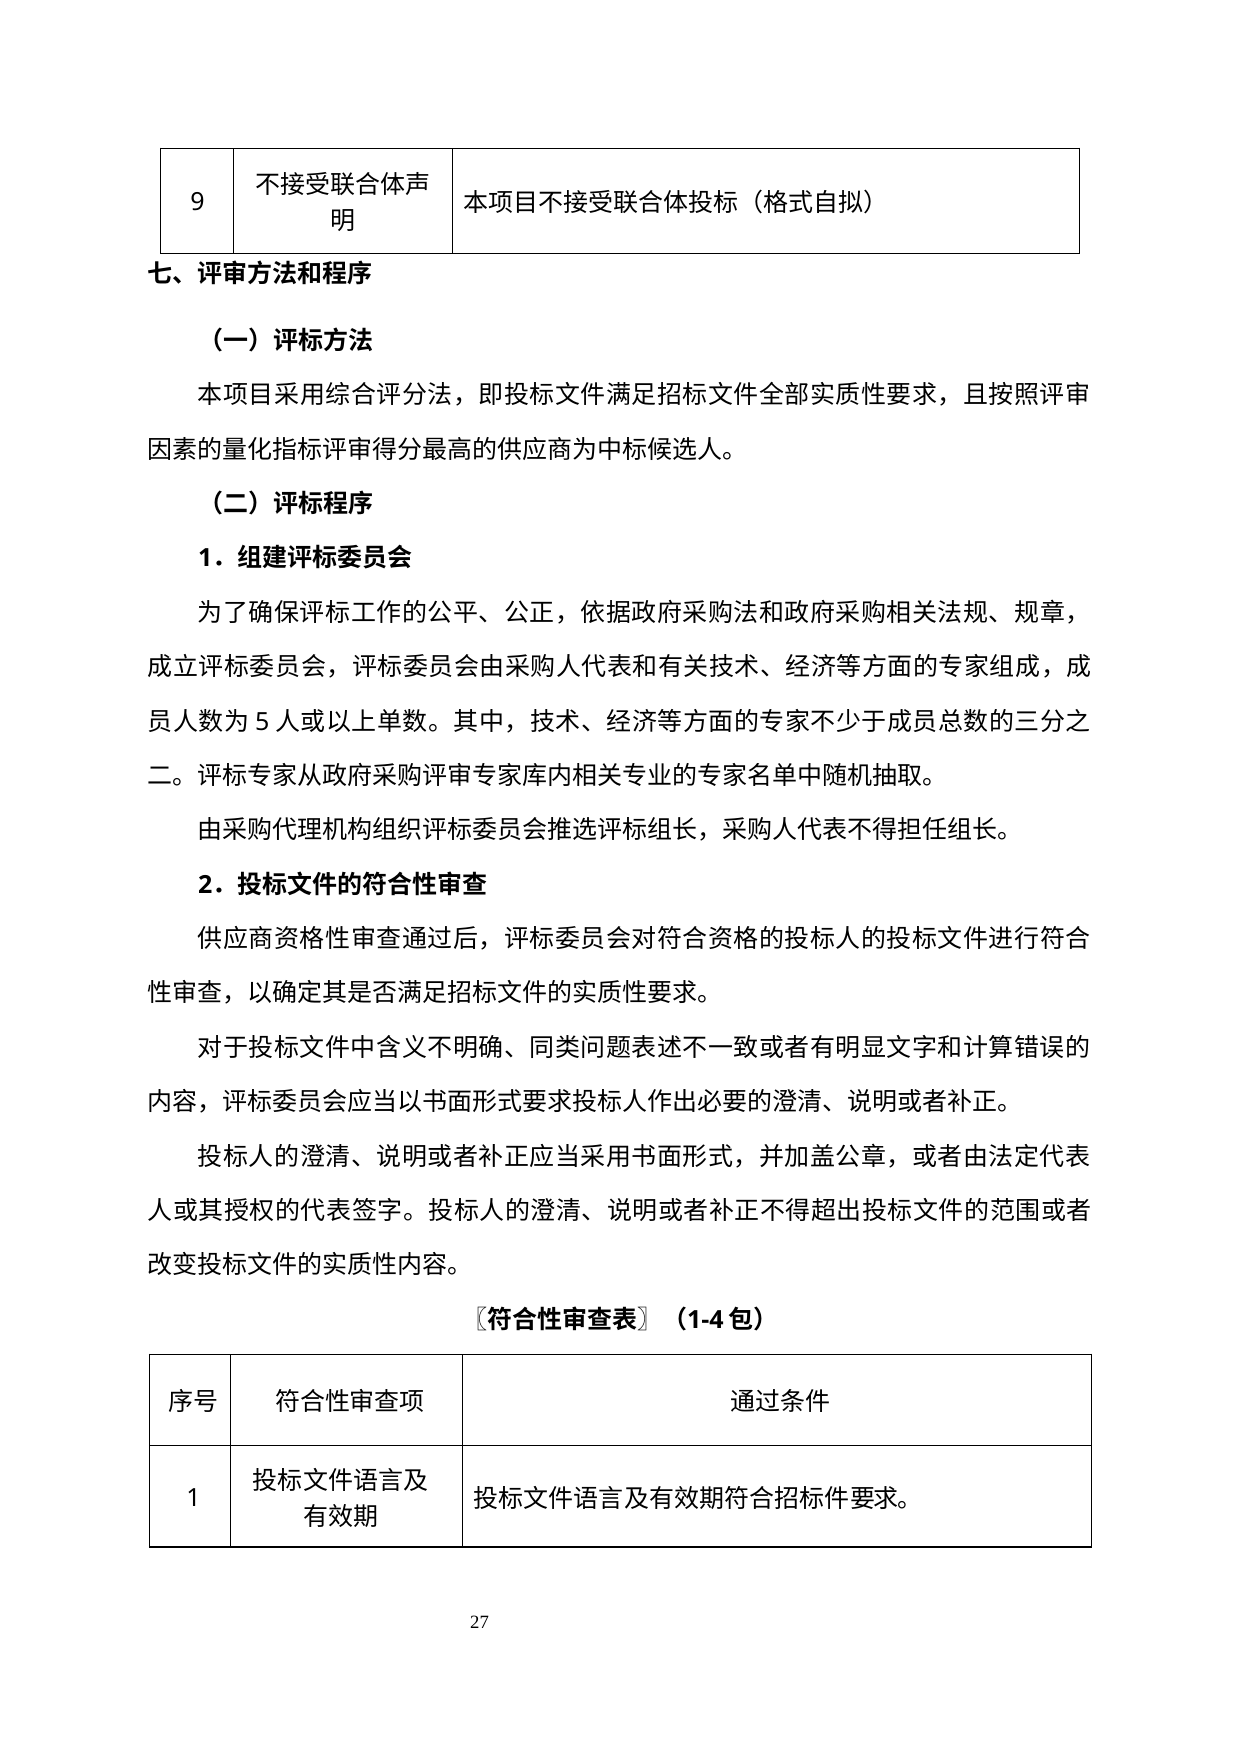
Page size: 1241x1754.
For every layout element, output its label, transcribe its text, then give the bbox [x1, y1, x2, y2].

text 2．投标文件的符合性审查 [148, 864, 1093, 900]
text （一）评标方法 [148, 320, 1093, 357]
text 由采购代理机构组织评标委员会推选评标组长，采购人代表不得担任组长。 [148, 810, 1093, 846]
table_cell 不接受联合体声明 [234, 149, 452, 252]
text 投标人的澄清、说明或者补正应当采用书面形式，并加盖公章，或者由法定代表人或其授权的代表签字。投标人的澄清、说明或者补正不得超出投标文件的范围或者改变投标文件的实质性内容。 [148, 1136, 1093, 1281]
table_cell 投标文件语言及有效期 [231, 1446, 462, 1546]
table_cell 9 [161, 149, 233, 252]
text （二）评标程序 [148, 483, 1093, 520]
table_cell 投标文件语言及有效期符合招标件要求。 [463, 1446, 1091, 1546]
text 为了确保评标工作的公平、公正，依据政府采购法和政府采购相关法规、规章，成立评标委员会，评标委员会由采购人代表和有关技术、经济等方面的专家组成，成员人数为5人或以上单数。其中，技术、经济等方面的专家不少于成员总数的三分之二。评标专家从政府采购评审专家库内相关专业的专家名单中随机抽取。 [148, 592, 1093, 792]
text 对于投标文件中含义不明确、同类问题表述不一致或者有明显文字和计算错误的内容，评标委员会应当以书面形式要求投标人作出必要的澄清、说明或者补正。 [148, 1027, 1093, 1118]
table_cell 本项目不接受联合体投标（格式自拟） [453, 149, 1079, 252]
text 本项目采用综合评分法，即投标文件满足招标文件全部实质性要求，且按照评审因素的量化指标评审得分最高的供应商为中标候选人。 [148, 375, 1093, 465]
table_cell 1 [150, 1446, 230, 1546]
table_header 符合性审查项 [231, 1355, 462, 1445]
text 〖符合性审查表〗（1-4包） [148, 1299, 1093, 1335]
text 1．组建评标委员会 [148, 538, 1093, 574]
text 供应商资格性审查通过后，评标委员会对符合资格的投标人的投标文件进行符合性审查，以确定其是否满足招标文件的实质性要求。 [148, 918, 1093, 1009]
subtitle 七、评审方法和程序 [148, 253, 1093, 290]
table_header 序号 [150, 1355, 230, 1445]
table_header 通过条件 [463, 1355, 1091, 1445]
